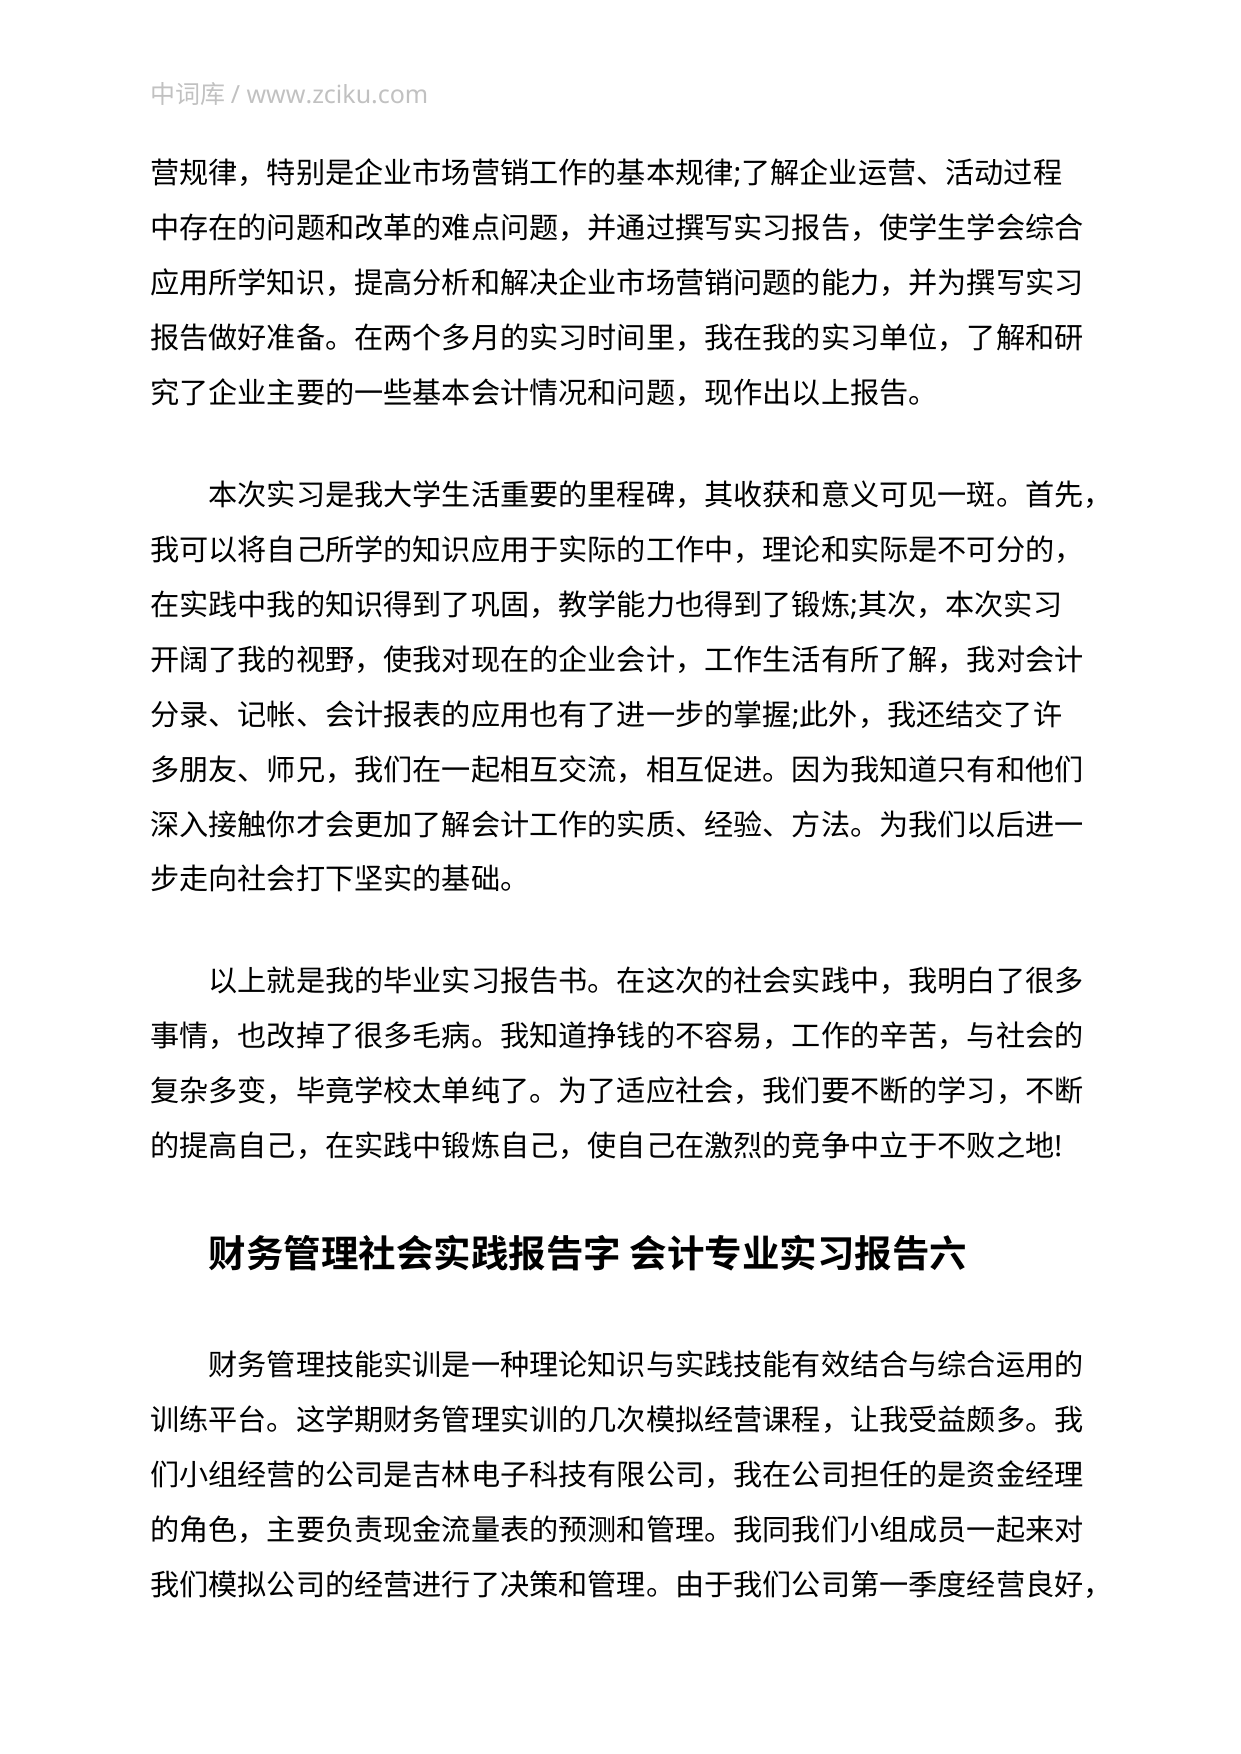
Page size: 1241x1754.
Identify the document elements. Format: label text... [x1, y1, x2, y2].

text 本次实习是我大学生活重要的里程碑，其收获和意义可见一斑。首先，我可以将自己所学的知识应用于实际的工作中，理论和实际是不可分的，在实践中我的知识得到了巩固，教学能力也得到了锻炼;其次，本次实习开阔了我的视野，使我对现在的企业会计，工作生活有所了解，我对会计分录、记帐、会计报表的应用也有了进一步的掌握;此外，我还结交了许多朋友、师兄，我们在一起相互交流，相互促进。因为我知道只有和他们深入接触你才会更加了解会计工作的实质、经验、方法。为我们以后进一步走向社会打下坚实的基础。 [150, 471, 1090, 898]
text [150, 1342, 1090, 1604]
text 以上就是我的毕业实习报告书。在这次的社会实践中，我明白了很多事情，也改掉了很多毛病。我知道挣钱的不容易，工作的辛苦，与社会的复杂多变，毕竟学校太单纯了。为了适应社会，我们要不断的学习，不断的提高自己，在实践中锻炼自己，使自己在激烈的竞争中立于不败之地! [150, 958, 1090, 1165]
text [150, 150, 1090, 412]
text 财务管理社会实践报告字 会计专业实习报告六 [150, 1224, 1090, 1279]
